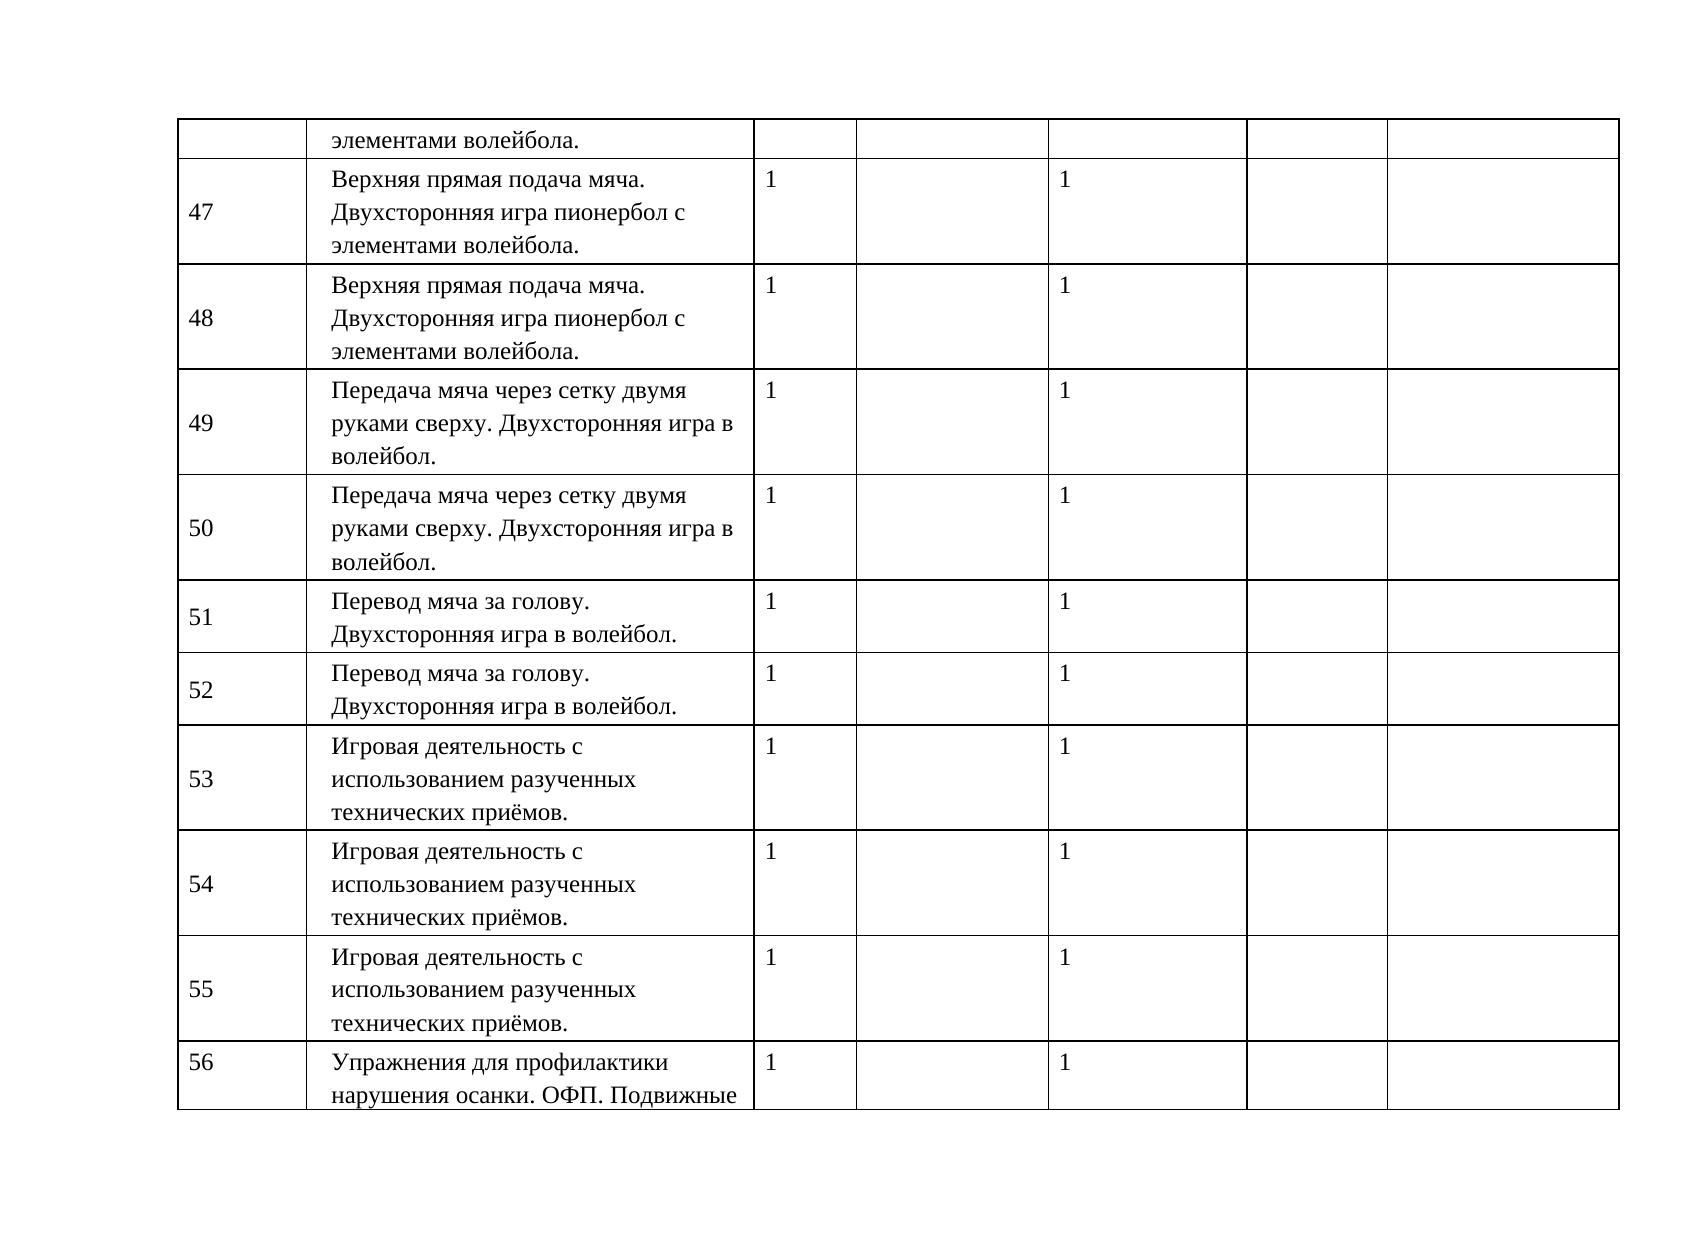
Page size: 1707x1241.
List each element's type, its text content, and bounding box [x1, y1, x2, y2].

table_cell [1388, 653, 1618, 724]
table_cell [1388, 120, 1618, 157]
table_cell [1248, 726, 1387, 829]
table_cell [1248, 1042, 1387, 1109]
table_cell [857, 726, 1048, 829]
table_cell [1248, 653, 1387, 724]
table_cell 56 [179, 1042, 306, 1109]
table_cell [1248, 831, 1387, 935]
table_cell [1248, 370, 1387, 474]
table_cell 1 [755, 265, 856, 368]
table_cell [857, 120, 1048, 157]
table_cell 1 [1049, 726, 1246, 829]
table_cell [1248, 120, 1387, 157]
table_cell [1388, 726, 1618, 829]
table_cell 1 [1049, 653, 1246, 724]
table_cell 48 [179, 265, 306, 368]
table_cell [1388, 581, 1618, 652]
table_cell [1388, 370, 1618, 474]
table_cell 1 [1049, 831, 1246, 935]
table_cell [857, 475, 1048, 579]
table_cell Верхняя прямая подача мяча. Двухсторонняя игра пионербол с элементами волейбола. [307, 265, 753, 368]
table_cell 50 [179, 475, 306, 579]
table_cell 1 [755, 159, 856, 263]
table_cell [1248, 265, 1387, 368]
table_cell 1 [755, 1042, 856, 1109]
table_cell [857, 1042, 1048, 1109]
table_cell [1388, 265, 1618, 368]
table_cell [857, 370, 1048, 474]
table_cell [1248, 159, 1387, 263]
table_cell 1 [1049, 159, 1246, 263]
table_cell 54 [179, 831, 306, 935]
table_cell Перевод мяча за голову. Двухсторонняя игра в волейбол. [307, 653, 753, 724]
table_cell [857, 936, 1048, 1040]
table_cell [857, 159, 1048, 263]
table_cell Верхняя прямая подача мяча. Двухсторонняя игра пионербол с элементами волейбола. [307, 159, 753, 263]
table_cell [1248, 936, 1387, 1040]
table_cell 47 [179, 159, 306, 263]
table_cell [857, 653, 1048, 724]
table_cell [857, 581, 1048, 652]
table_cell [1388, 936, 1618, 1040]
table_cell 1 [755, 370, 856, 474]
table_cell 1 [755, 831, 856, 935]
table_cell [1388, 475, 1618, 579]
table_cell 1 [755, 581, 856, 652]
table_cell 52 [179, 653, 306, 724]
table_cell 1 [755, 936, 856, 1040]
table_cell 1 [1049, 370, 1246, 474]
table_cell 1 [1049, 581, 1246, 652]
table_cell Игровая деятельность с использованием разученных технических приёмов. [307, 936, 753, 1040]
table_cell Перевод мяча за голову. Двухсторонняя игра в волейбол. [307, 581, 753, 652]
table_cell [1388, 831, 1618, 935]
table_cell Игровая деятельность с использованием разученных технических приёмов. [307, 831, 753, 935]
table_cell 1 [755, 726, 856, 829]
table_cell 1 [1049, 120, 1246, 157]
table_cell [857, 831, 1048, 935]
table_cell 1 [1049, 475, 1246, 579]
table_cell 1 [1049, 936, 1246, 1040]
table_cell 1 [755, 475, 856, 579]
table_cell 1 [755, 120, 856, 157]
table_cell 46 [179, 120, 306, 157]
table_cell Игровая деятельность с использованием разученных технических приёмов. [307, 726, 753, 829]
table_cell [307, 1042, 753, 1109]
table_cell [1248, 581, 1387, 652]
table_cell Передача мяча через сетку двумя руками сверху. Двухсторонняя игра в волейбол. [307, 370, 753, 474]
table_cell Передача мяча через сетку двумя руками сверху. Двухсторонняя игра в волейбол. [307, 475, 753, 579]
table_cell 49 [179, 370, 306, 474]
table_cell 1 [1049, 265, 1246, 368]
table_cell 51 [179, 581, 306, 652]
table_cell 55 [179, 936, 306, 1040]
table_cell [307, 120, 753, 157]
table_cell [857, 265, 1048, 368]
table_cell [1388, 1042, 1618, 1109]
table_cell 1 [1049, 1042, 1246, 1109]
table_cell 1 [755, 653, 856, 724]
table_cell 53 [179, 726, 306, 829]
table_cell [1248, 475, 1387, 579]
table_cell [1388, 159, 1618, 263]
